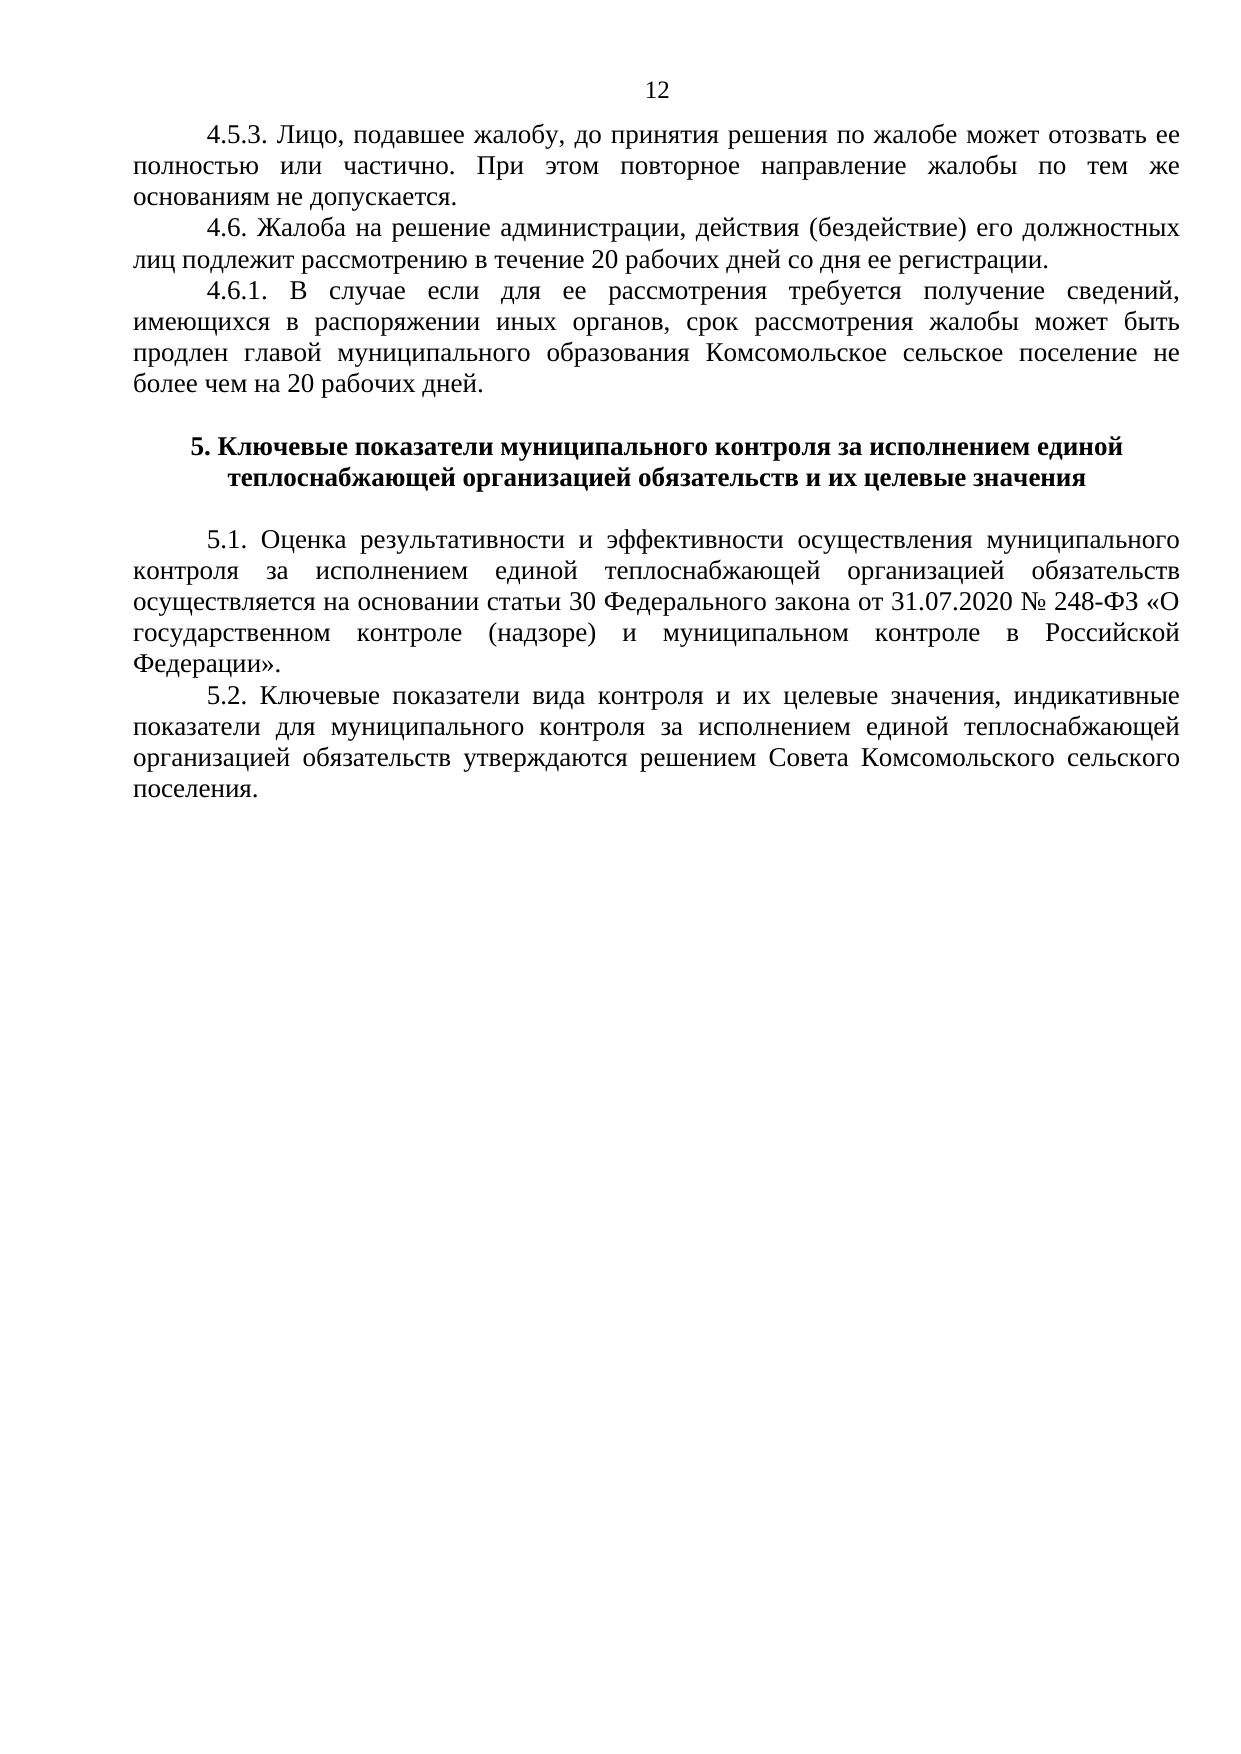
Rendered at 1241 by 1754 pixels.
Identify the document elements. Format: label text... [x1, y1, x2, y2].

text 4.6. Жалоба на решение администрации, действия (бездействие) его должностных лиц подлежит рассмотрению в течение 20 рабочих дней со дня ее регистрации. [133, 212, 1181, 274]
text 4.6.1. В случае если для ее рассмотрения требуется получение сведений, имеющихся в распоряжении иных органов, срок рассмотрения жалобы может быть продлен главой муниципального образования Комсомольское сельское поселение не более чем на 20 рабочих дней. [133, 274, 1181, 398]
text 4.5.3. Лицо, подавшее жалобу, до принятия решения по жалобе может отозвать ее полностью или частично. При этом повторное направление жалобы по тем же основаниям не допускается. [133, 118, 1181, 212]
text 5. Ключевые показатели муниципального контроля за исполнением единой теплоснабжающей организацией обязательств и их целевые значения [133, 429, 1181, 492]
text 5.2. Ключевые показатели вида контроля и их целевые значения, индикативные показатели для муниципального контроля за исполнением единой теплоснабжающей организацией обязательств утверждаются решением Совета Комсомольского сельского поселения. [133, 679, 1181, 803]
text 5.1. Оценка результативности и эффективности осуществления муниципального контроля за исполнением единой теплоснабжающей организацией обязательств осуществляется на основании статьи 30 Федерального закона от 31.07.2020 № 248-ФЗ «О государственном контроле (надзоре) и муниципальном контроле в Российской Федерации». [133, 523, 1181, 679]
